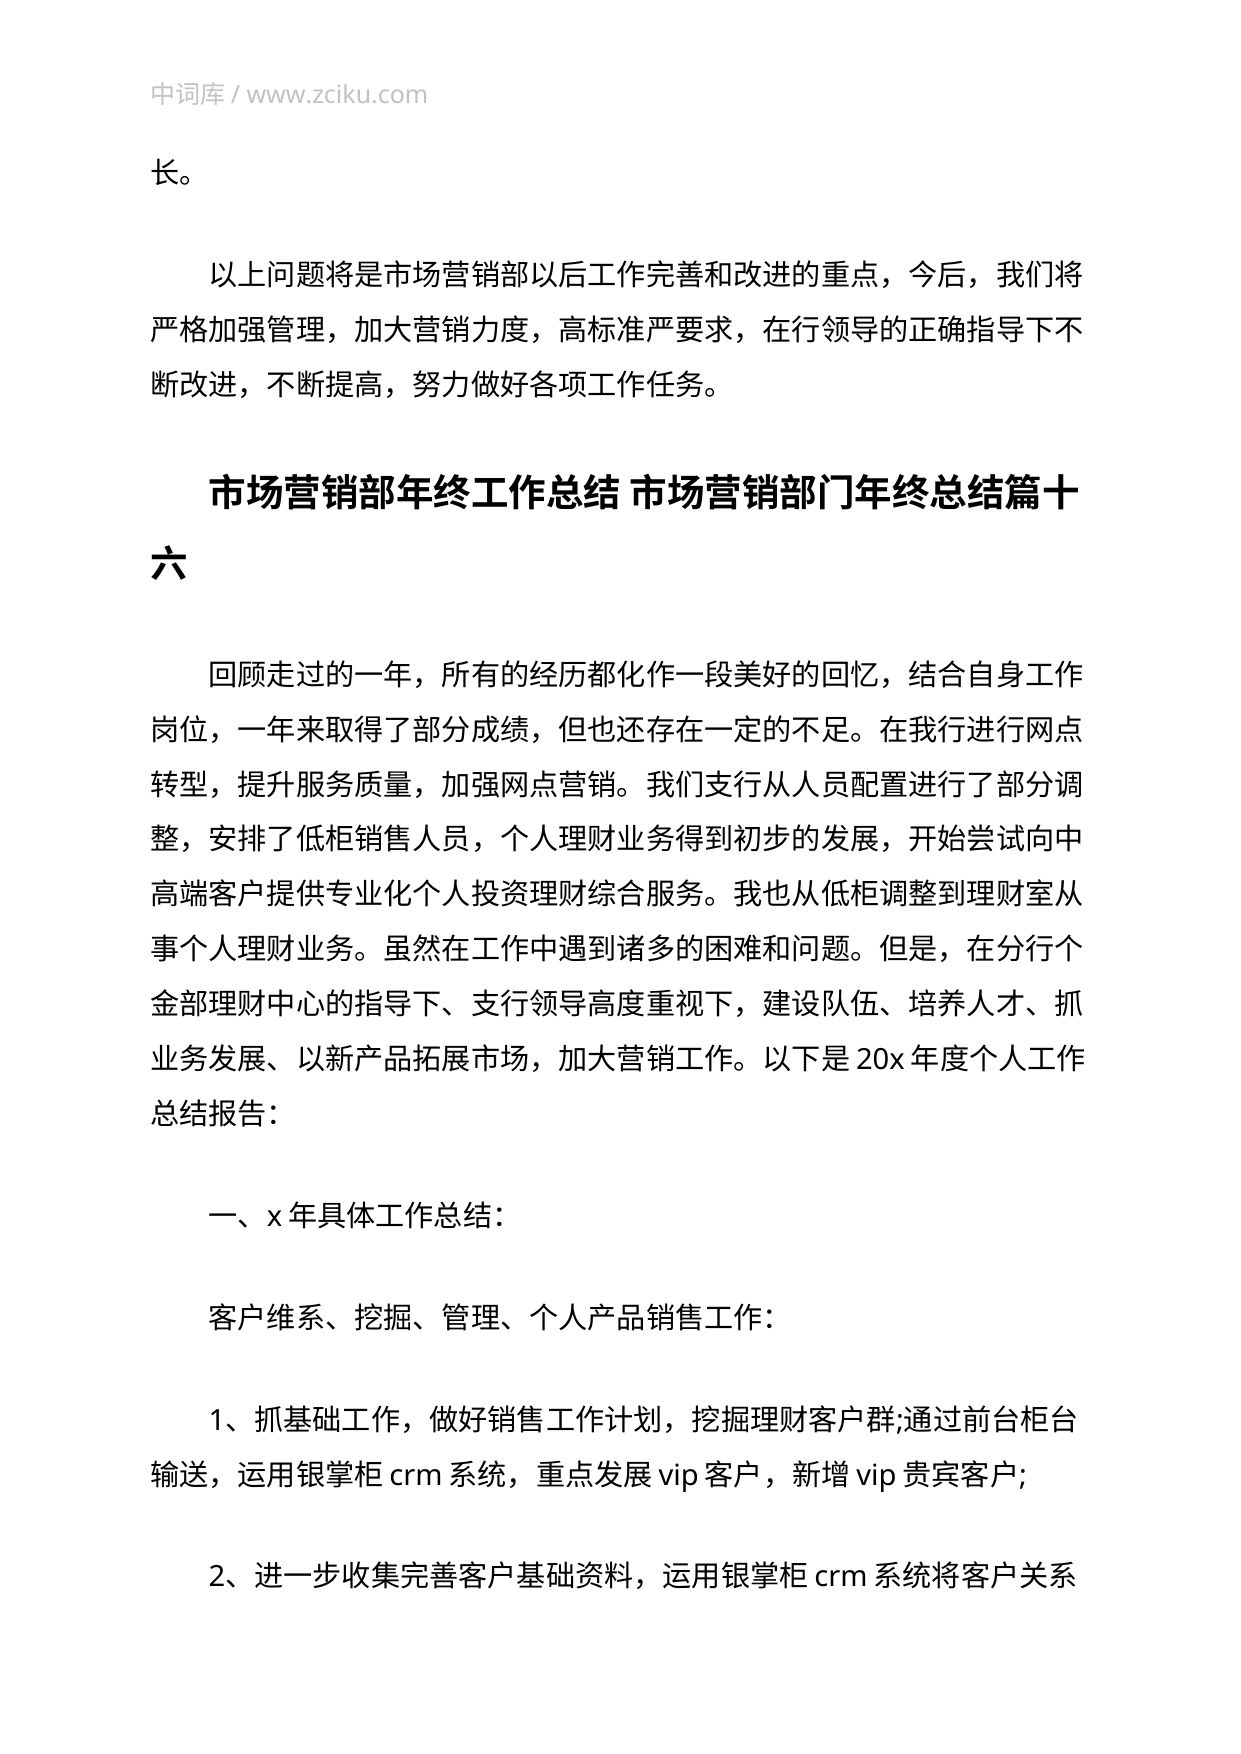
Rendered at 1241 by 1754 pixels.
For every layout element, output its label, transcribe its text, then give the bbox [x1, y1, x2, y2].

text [150, 150, 1090, 192]
text 回顾走过的一年，所有的经历都化作一段美好的回忆，结合自身工作岗位，一年来取得了部分成绩，但也还存在一定的不足。在我行进行网点转型，提升服务质量，加强网点营销。我们支行从人员配置进行了部分调整，安排了低柜销售人员，个人理财业务得到初步的发展，开始尝试向中高端客户提供专业化个人投资理财综合服务。我也从低柜调整到理财室从事个人理财业务。虽然在工作中遇到诸多的困难和问题。但是，在分行个金部理财中心的指导下、支行领导高度重视下，建设队伍、培养人才、抓业务发展、以新产品拓展市场，加大营销工作。以下是20x年度个人工作总结报告： [150, 651, 1090, 1133]
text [150, 1553, 1090, 1595]
text 市场营销部年终工作总结 市场营销部门年终总结篇十六 [150, 463, 1090, 588]
text 一、x年具体工作总结： [150, 1192, 1090, 1235]
text 1、抓基础工作，做好销售工作计划，挖掘理财客户群;通过前台柜台输送，运用银掌柜crm系统，重点发展vip客户，新增vip贵宾客户; [150, 1396, 1090, 1493]
text 以上问题将是市场营销部以后工作完善和改进的重点，今后，我们将严格加强管理，加大营销力度，高标准严要求，在行领导的正确指导下不断改进，不断提高，努力做好各项工作任务。 [150, 252, 1090, 404]
text 客户维系、挖掘、管理、个人产品销售工作： [150, 1294, 1090, 1337]
